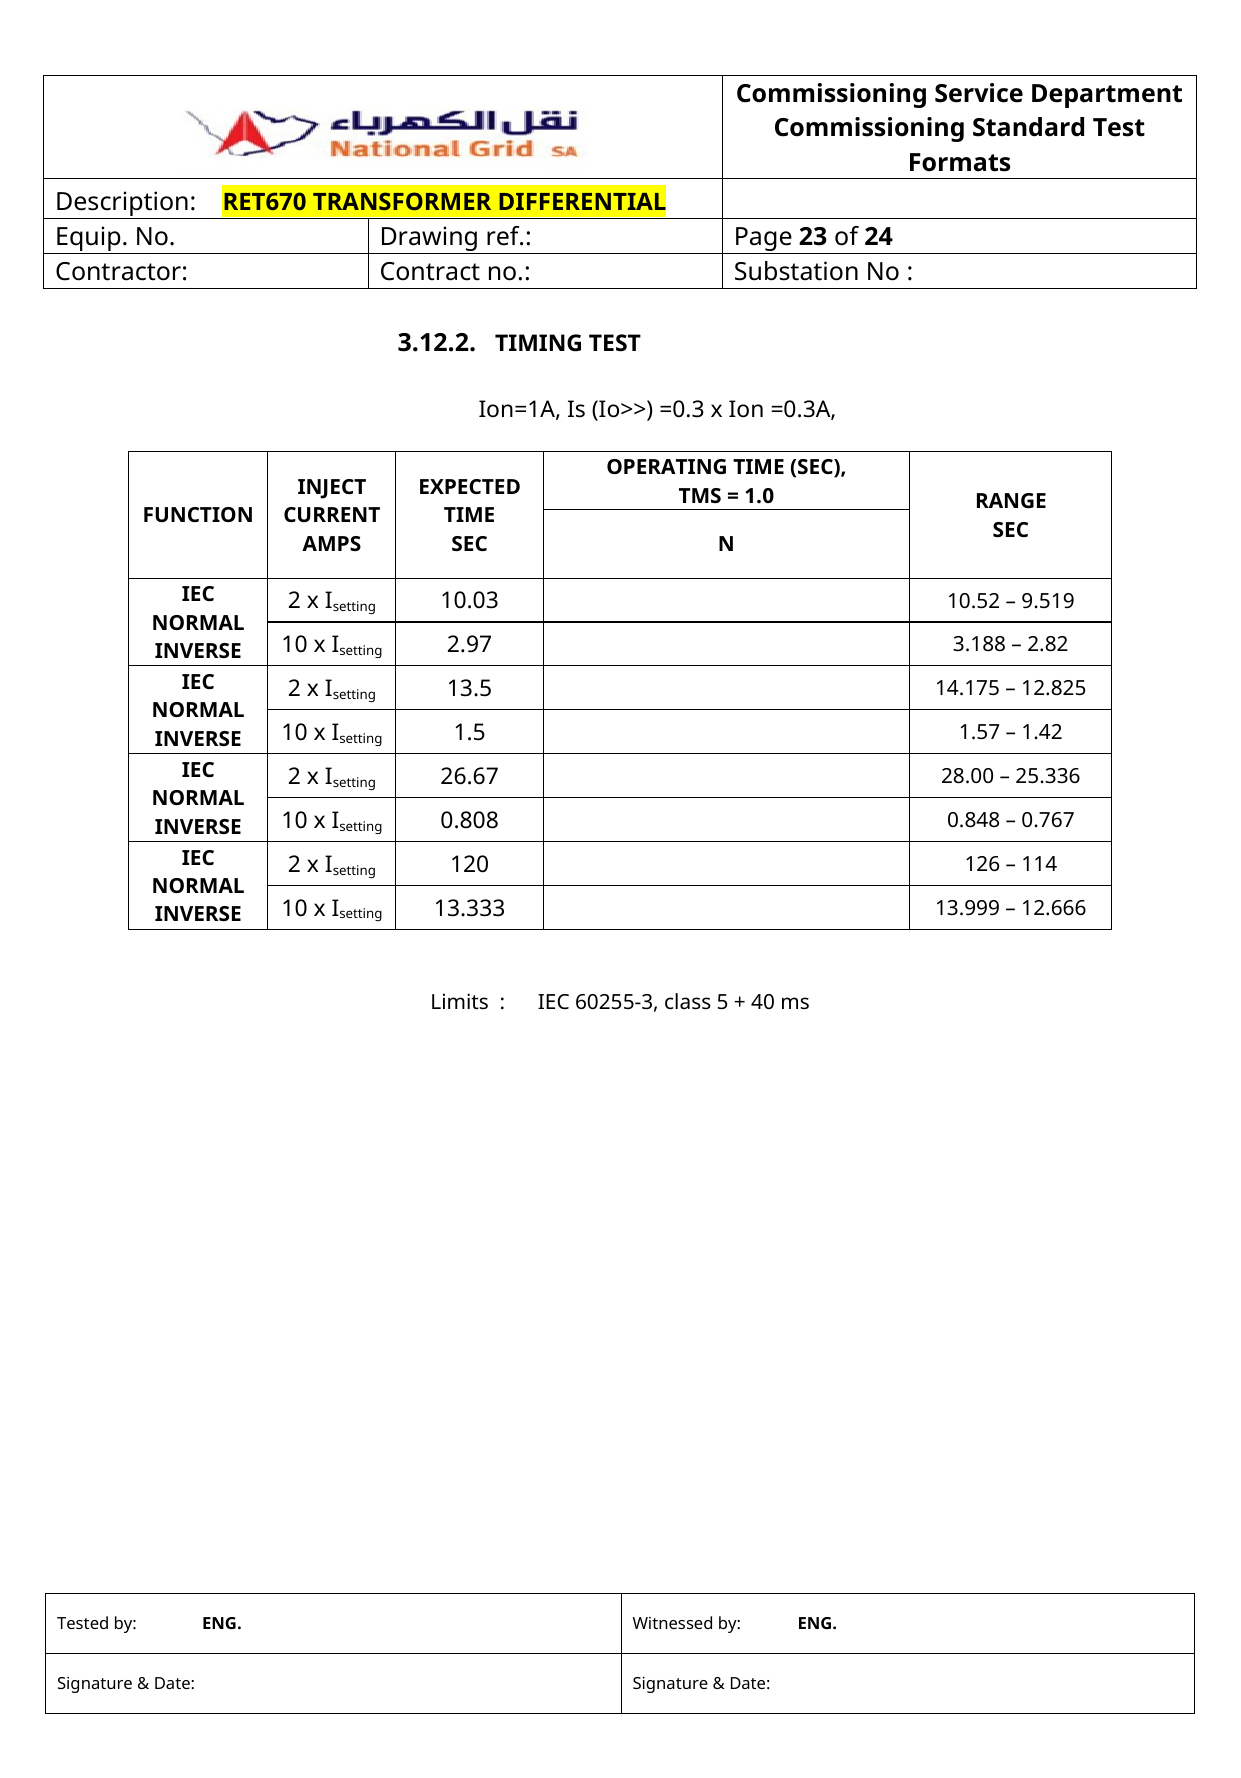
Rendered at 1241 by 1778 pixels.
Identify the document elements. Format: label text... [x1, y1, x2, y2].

picture [178, 96, 588, 170]
table_cell 13.333 [396, 886, 543, 929]
text Limits : IEC 60255-3, class 5 + 40 ms [120, 987, 1120, 1015]
table_cell IEC NORMAL INVERSE [129, 579, 267, 665]
table_header FUNCTION [129, 452, 267, 577]
table_cell 13.999 – 12.666 [910, 886, 1111, 929]
table_header RANGE SEC [910, 452, 1111, 577]
table_cell [544, 579, 909, 621]
list TIMING TEST [195, 325, 1120, 359]
table_cell IEC NORMAL INVERSE [129, 842, 267, 929]
table_cell 3.188 – 2.82 [910, 623, 1111, 665]
table_cell IEC NORMAL INVERSE [129, 666, 267, 753]
table_cell 10 x Isetting [268, 886, 395, 929]
table_cell [544, 886, 909, 929]
text Ion=1A, Is (Io>>) =0.3 x Ion =0.3A, [120, 393, 1120, 424]
table_cell IEC NORMAL INVERSE [129, 754, 267, 841]
table_header INJECT CURRENT AMPS [268, 452, 395, 577]
table_cell 10 x Isetting [268, 798, 395, 841]
table_cell N [544, 510, 909, 577]
table_cell 2 x Isetting [268, 754, 395, 797]
table_cell 28.00 – 25.336 [910, 754, 1111, 797]
table_cell [544, 710, 909, 753]
table_cell [544, 623, 909, 665]
table_cell 0.848 – 0.767 [910, 798, 1111, 841]
table_cell 26.67 [396, 754, 543, 797]
table_cell [544, 754, 909, 797]
table_cell 2 x Isetting [268, 579, 395, 621]
table_cell 10.03 [396, 579, 543, 621]
table_cell 120 [396, 842, 543, 885]
table_cell 0.808 [396, 798, 543, 841]
table_cell 126 – 114 [910, 842, 1111, 885]
table_cell 2 x Isetting [268, 666, 395, 709]
table_cell 1.5 [396, 710, 543, 753]
table_cell 10 x Isetting [268, 623, 395, 665]
table_cell [544, 666, 909, 709]
table_cell 1.57 – 1.42 [910, 710, 1111, 753]
table_cell 14.175 – 12.825 [910, 666, 1111, 709]
table_cell 2.97 [396, 623, 543, 665]
table_cell 2 x Isetting [268, 842, 395, 885]
table_cell [544, 798, 909, 841]
table_header OPERATING TIME (SEC), TMS = 1.0 [544, 452, 909, 509]
table_cell 10 x Isetting [268, 710, 395, 753]
table_cell 13.5 [396, 666, 543, 709]
table_cell [544, 842, 909, 885]
table_cell 10.52 – 9.519 [910, 579, 1111, 621]
table_header EXPECTED TIME SEC [396, 452, 543, 577]
